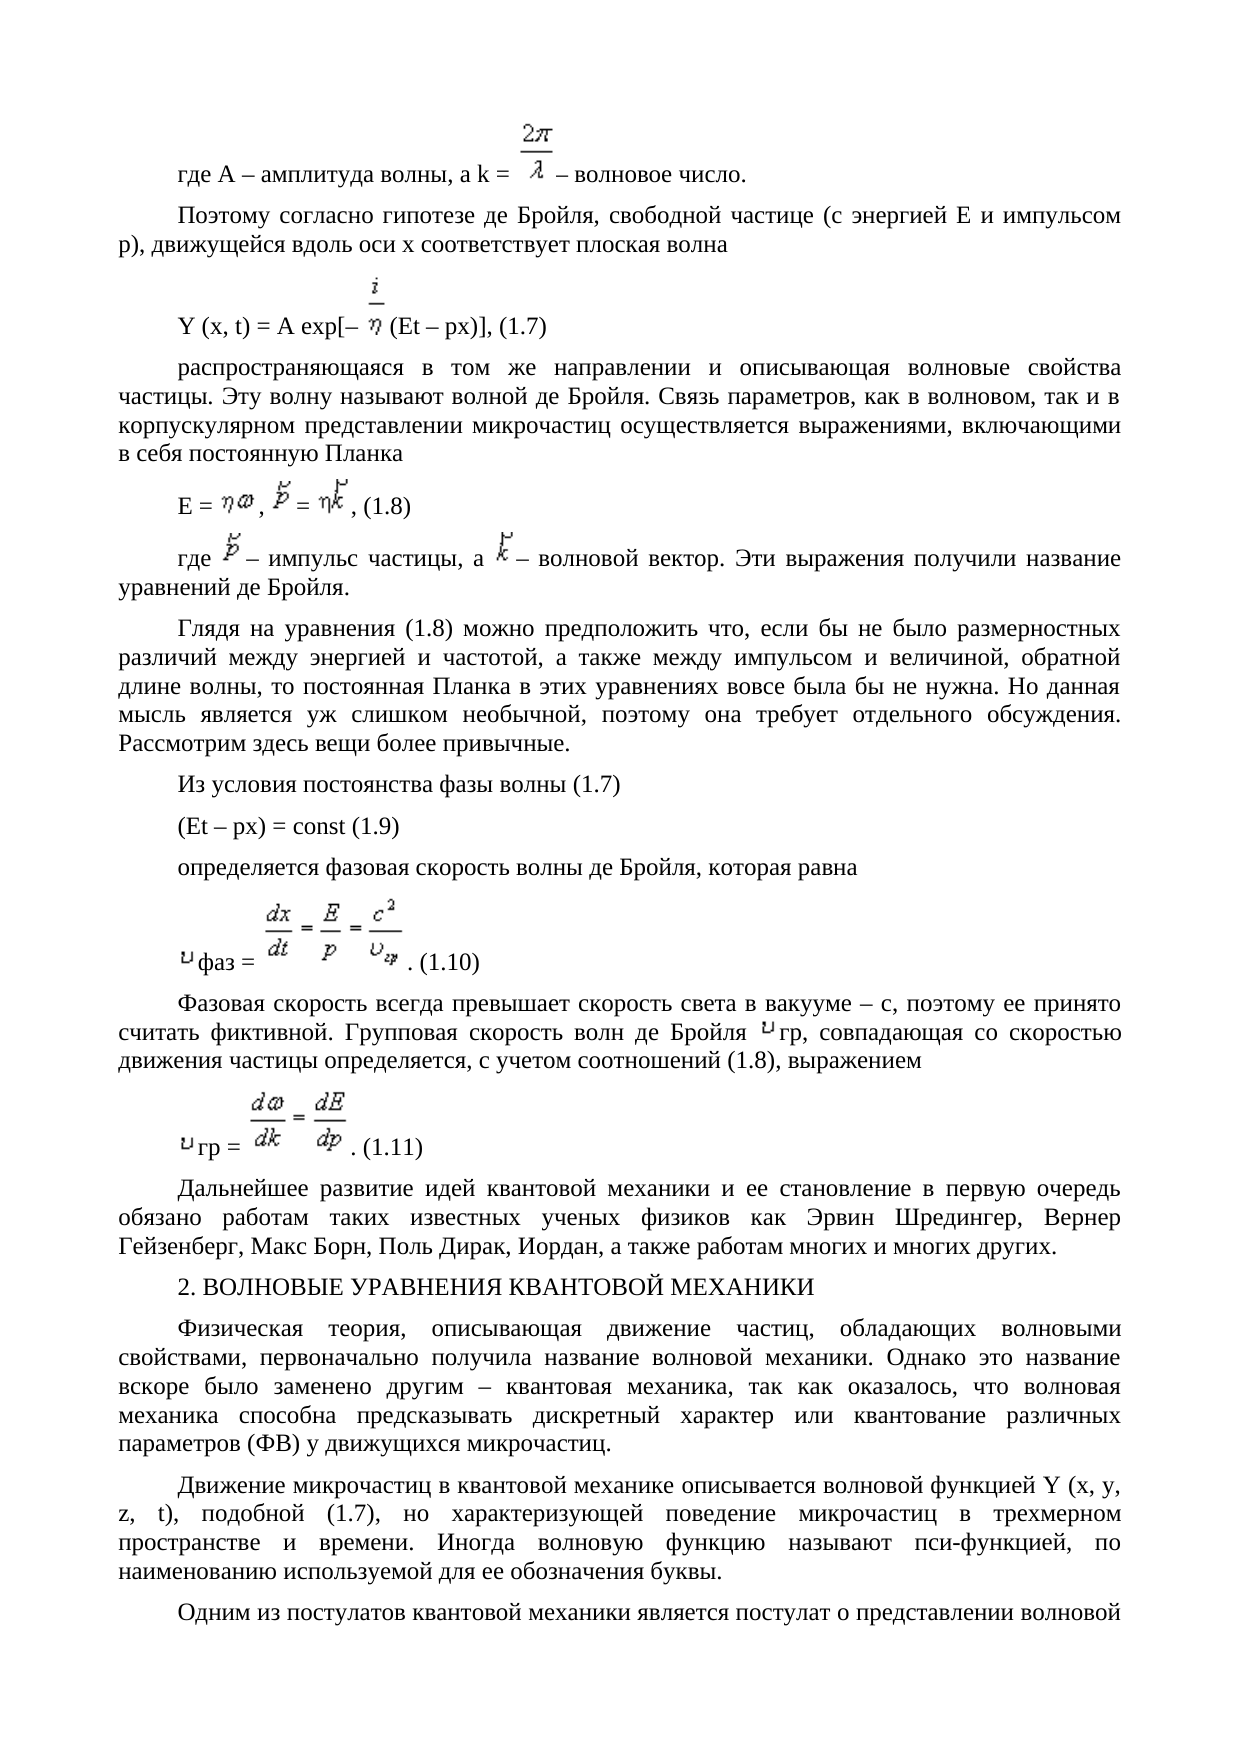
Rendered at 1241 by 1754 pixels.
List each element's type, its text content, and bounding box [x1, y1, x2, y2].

text E = , = , (1.8) [118, 480, 1122, 520]
text 2. ВОЛНОВЫЕ УРАВНЕНИЯ КВАНТОВОЙ МЕХАНИКИ [118, 1272, 1122, 1301]
text Дальнейшее развитие идей квантовой механики и ее становление в первую очередь обязано работам таких известных ученых физиков как Эрвин Шредингер, Вернер Гейзенберг, Макс Борн, Поль Дирак, Иордан, а также работам многих и многих других. [118, 1173, 1122, 1260]
text Y (x, t) = A exp[– (Et – px)], (1.7) [118, 270, 1122, 340]
text определяется фазовая скорость волны де Бройля, которая равна [118, 852, 1122, 881]
picture [219, 485, 259, 515]
picture [516, 118, 556, 183]
text (Et – px) = const (1.9) [118, 811, 1122, 839]
text где – импульс частицы, а – волновой вектор. Эти выражения получили название уравнений де Бройля. [118, 532, 1122, 601]
picture [177, 1133, 198, 1156]
picture [177, 947, 198, 970]
text Движение микрочастиц в квантовой механике описывается волновой функцией Y (x, y, z, t), подобной (1.7), но характеризующей поведение микрочастиц в трехмерном пространстве и времени. Иногда волновую функцию называют пси-функцией, по наименованию используемой для ее обозначения буквы. [118, 1470, 1122, 1585]
picture [364, 270, 390, 335]
picture [270, 481, 296, 515]
text фаз = . (1.10) [118, 893, 1122, 975]
text Фазовая скорость всегда превышает скорость света в вакууме – с, поэтому ее принято считать фиктивной. Групповая скорость волн де Бройля гр, совпадающая со скоростью движения частицы определяется, с учетом соотношений (1.8), выражением [118, 988, 1122, 1074]
text распространяющаяся в том же направлении и описывающая волновые свойства частицы. Эту волну называют волной де Бройля. Связь параметров, как в волновом, так и в корпускулярном представлении микрочастиц осуществляется выражениями, включающими в себя постоянную Планка [118, 352, 1122, 467]
picture [246, 1086, 351, 1156]
picture [758, 1017, 779, 1040]
text где A – амплитуда волны, а k = – волновое число. [118, 118, 1122, 188]
picture [261, 893, 407, 970]
text Физическая теория, описывающая движение частиц, обладающих волновыми свойствами, первоначально получила название волновой механики. Однако это название вскоре было заменено другим – квантовая механика, так как оказалось, что волновая механика способна предсказывать дискретный характер или квантование различных параметров (ФВ) у движущихся микрочастиц. [118, 1313, 1122, 1457]
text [118, 1597, 1122, 1626]
text Поэтому согласно гипотезе де Бройля, свободной частице (с энергией E и импульсом p), движущейся вдоль оси x соответствует плоская волна [118, 200, 1122, 258]
picture [316, 479, 351, 515]
picture [220, 533, 246, 567]
text Из условия постоянства фазы волны (1.7) [118, 769, 1122, 798]
picture [494, 532, 516, 567]
text гр = . (1.11) [118, 1087, 1122, 1161]
text Глядя на уравнения (1.8) можно предположить что, если бы не было размерностных различий между энергией и частотой, а также между импульсом и величиной, обратной длине волны, то постоянная Планка в этих уравнениях вовсе была бы не нужна. Но данная мысль является уж слишком необычной, поэтому она требует отдельного обсуждения. Рассмотрим здесь вещи более привычные. [118, 613, 1122, 757]
